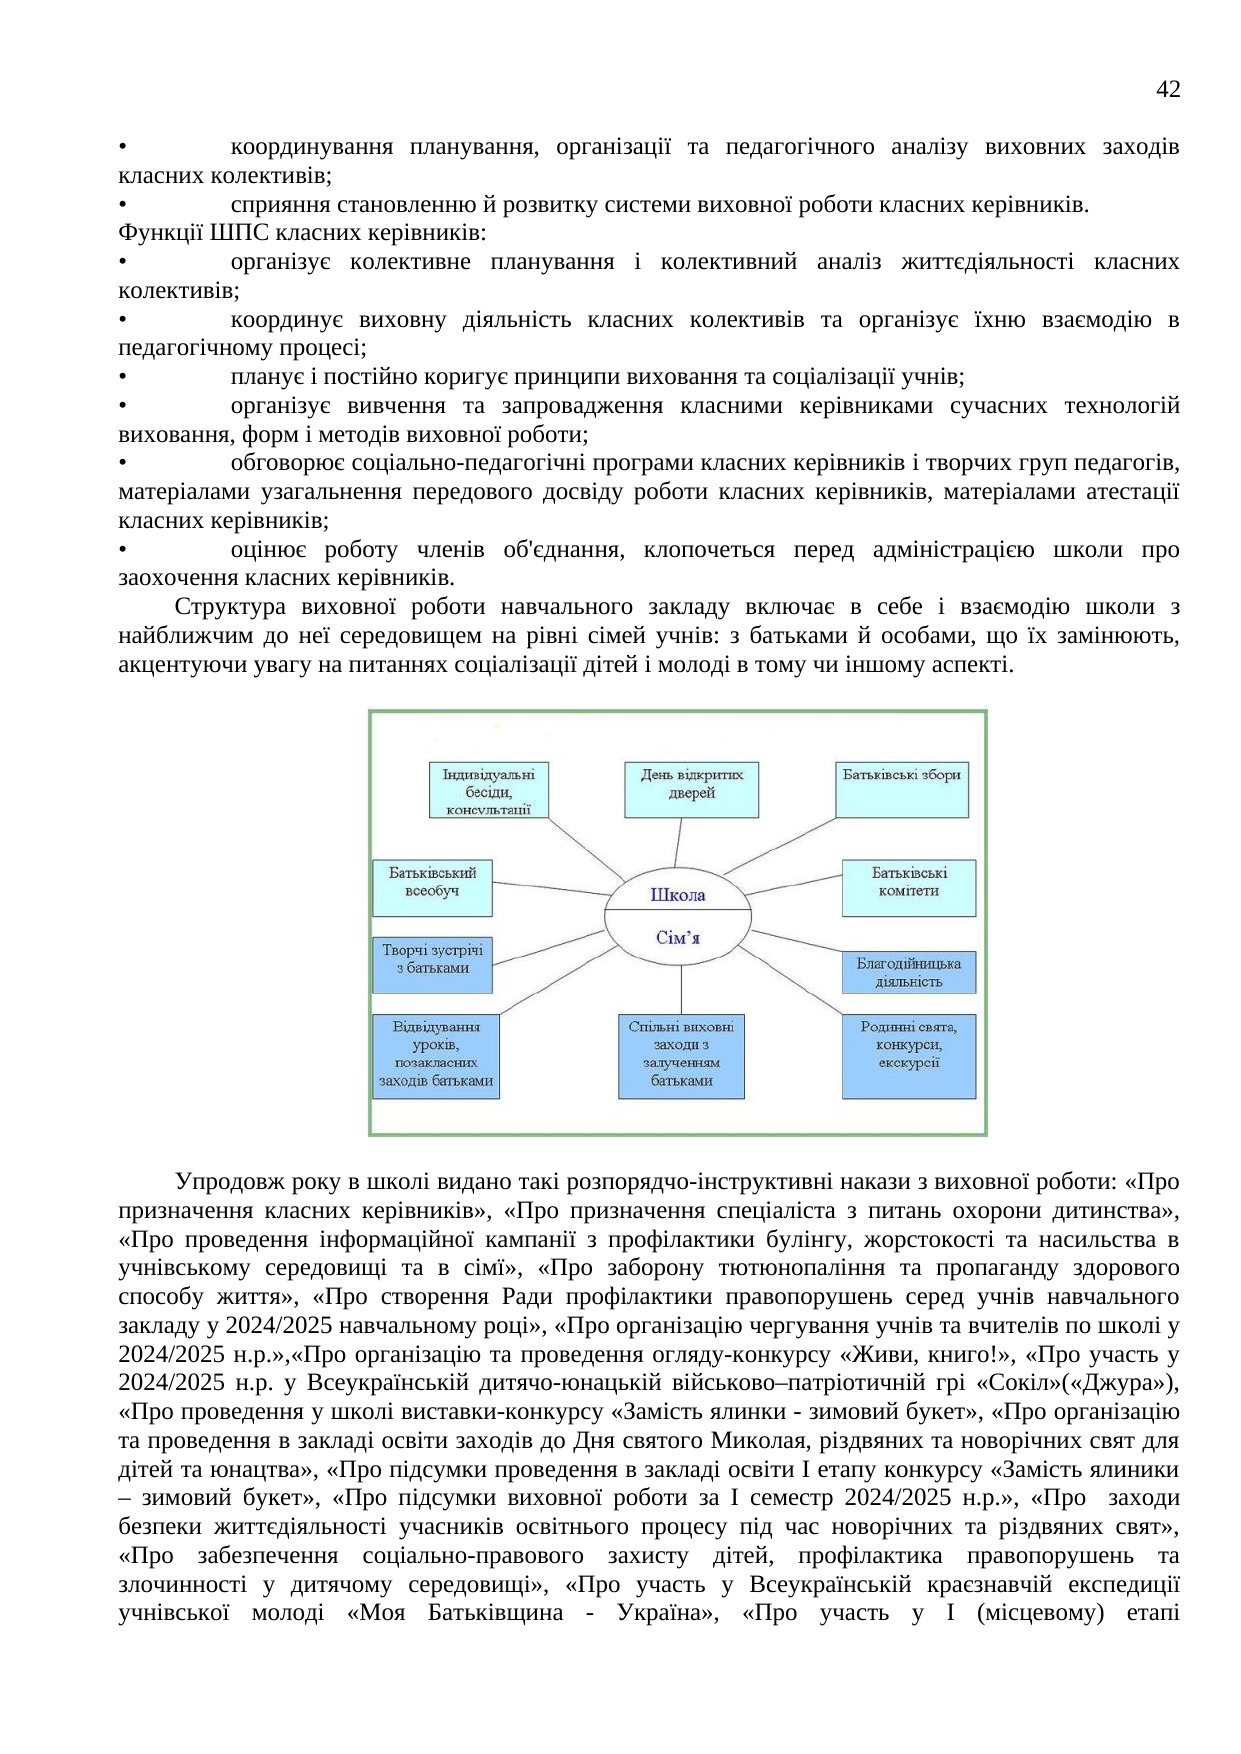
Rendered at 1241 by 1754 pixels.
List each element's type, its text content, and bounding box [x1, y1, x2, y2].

text • організує вивчення та запровадження класними керівниками сучасних технологій виховання, форм і методів виховної роботи; [118, 390, 1181, 447]
text • організує колективне планування і колективний аналіз життєдіяльності класних колективів; [118, 246, 1181, 304]
picture [367, 706, 989, 1138]
text Структура виховної роботи навчального закладу включає в себе і взаємодію школи з найближчим до неї середовищем на рівні сімей учнів: з батьками й особами, що їх замінюють, акцентуючи увагу на питаннях соціалізації дітей і молоді в тому чи іншому аспекті. [118, 591, 1181, 677]
text • координує виховну діяльність класних колективів та організує їхню взаємодію в педагогічному процесі; [118, 304, 1181, 361]
text • планує і постійно коригує принципи виховання та соціалізації учнів; [118, 361, 1181, 390]
text Функції ШПС класних керівників: [118, 217, 1181, 246]
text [118, 1166, 1181, 1626]
text • оцінює роботу членів об'єднання, клопочеться перед адміністрацією школи про заохочення класних керівників. [118, 534, 1181, 591]
text • координування планування, організації та педагогічного аналізу виховних заходів класних колективів; [118, 131, 1181, 189]
text • сприяння становленню й розвитку системи виховної роботи класних керівників. [118, 189, 1181, 217]
text • обговорює соціально-педагогічні програми класних керівників і творчих груп педагогів, матеріалами узагальнення передового досвіду роботи класних керівників, матеріалами атестації класних керівників; [118, 447, 1181, 534]
